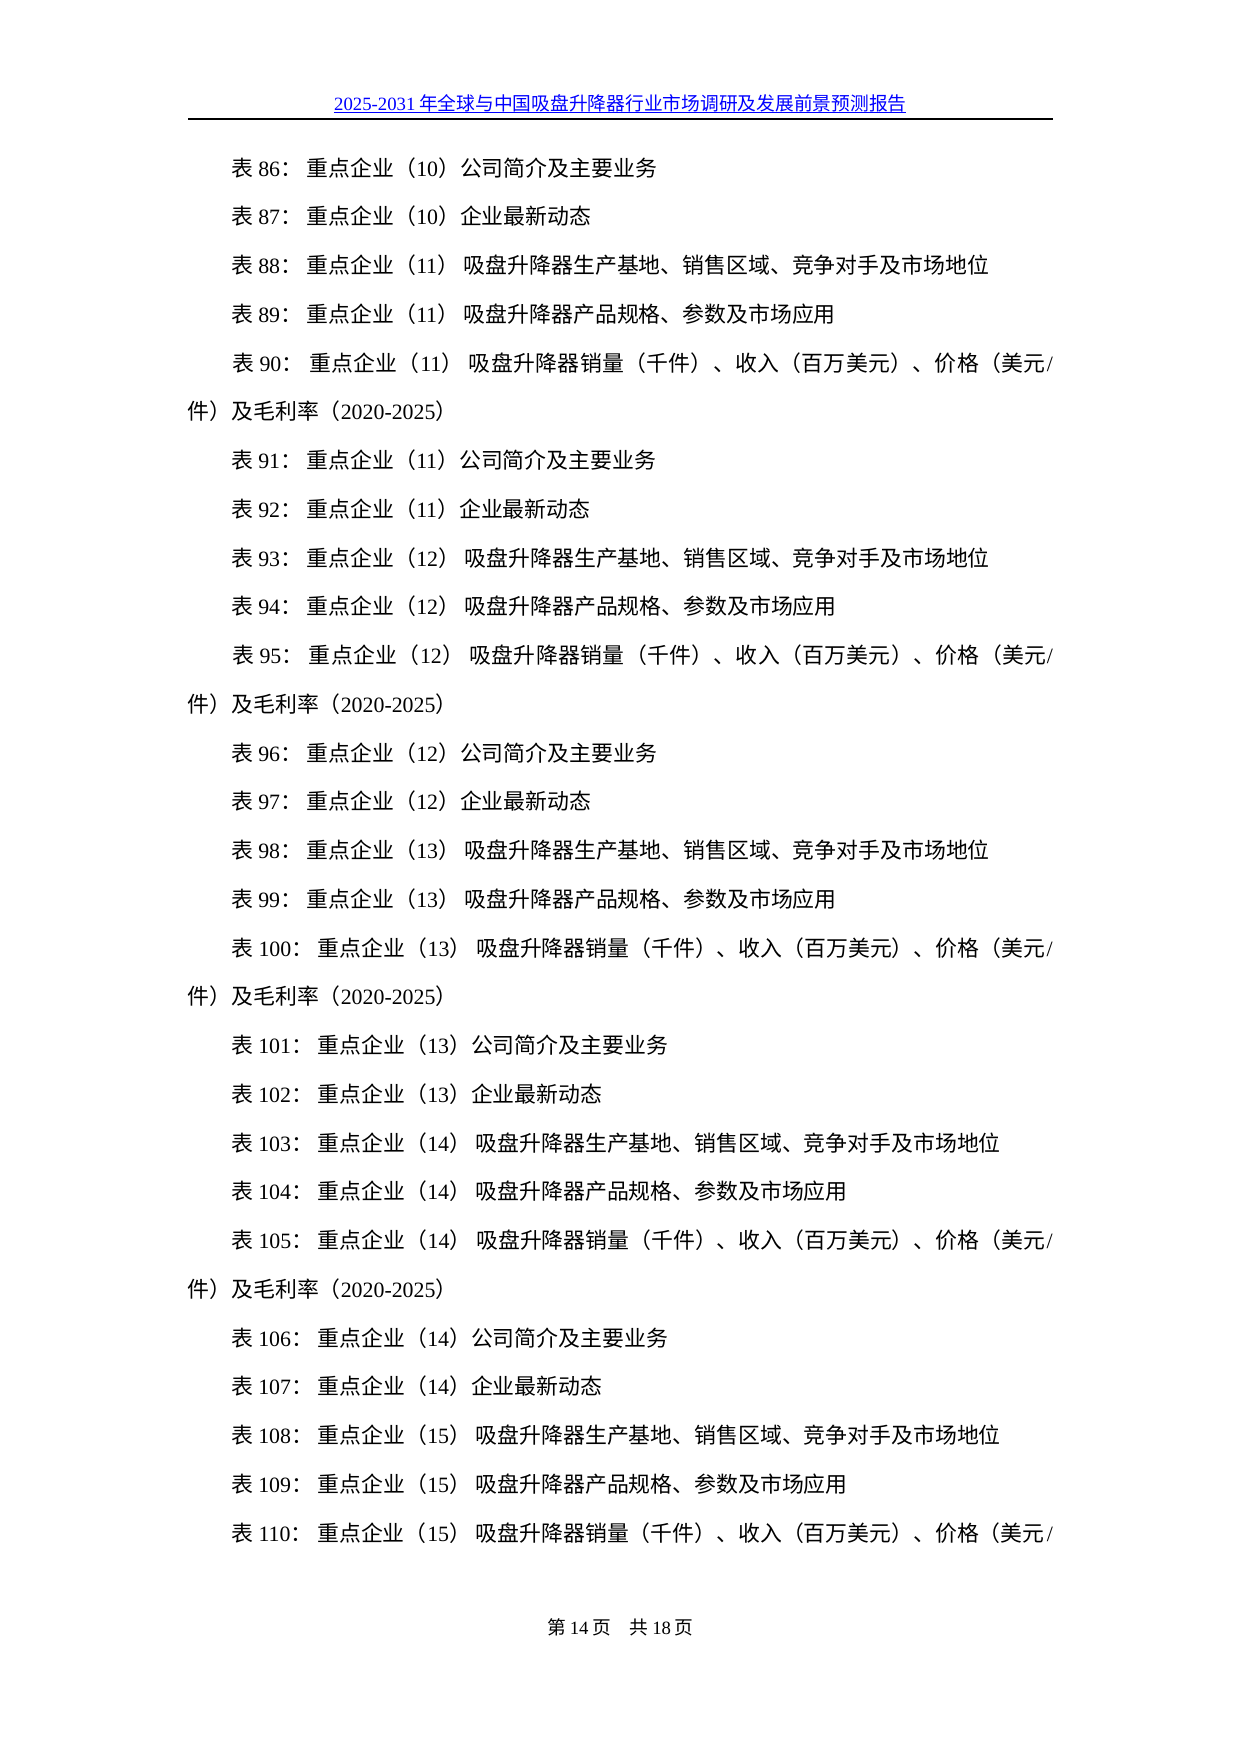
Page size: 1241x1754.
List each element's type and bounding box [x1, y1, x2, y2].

text [187, 150, 1053, 1548]
